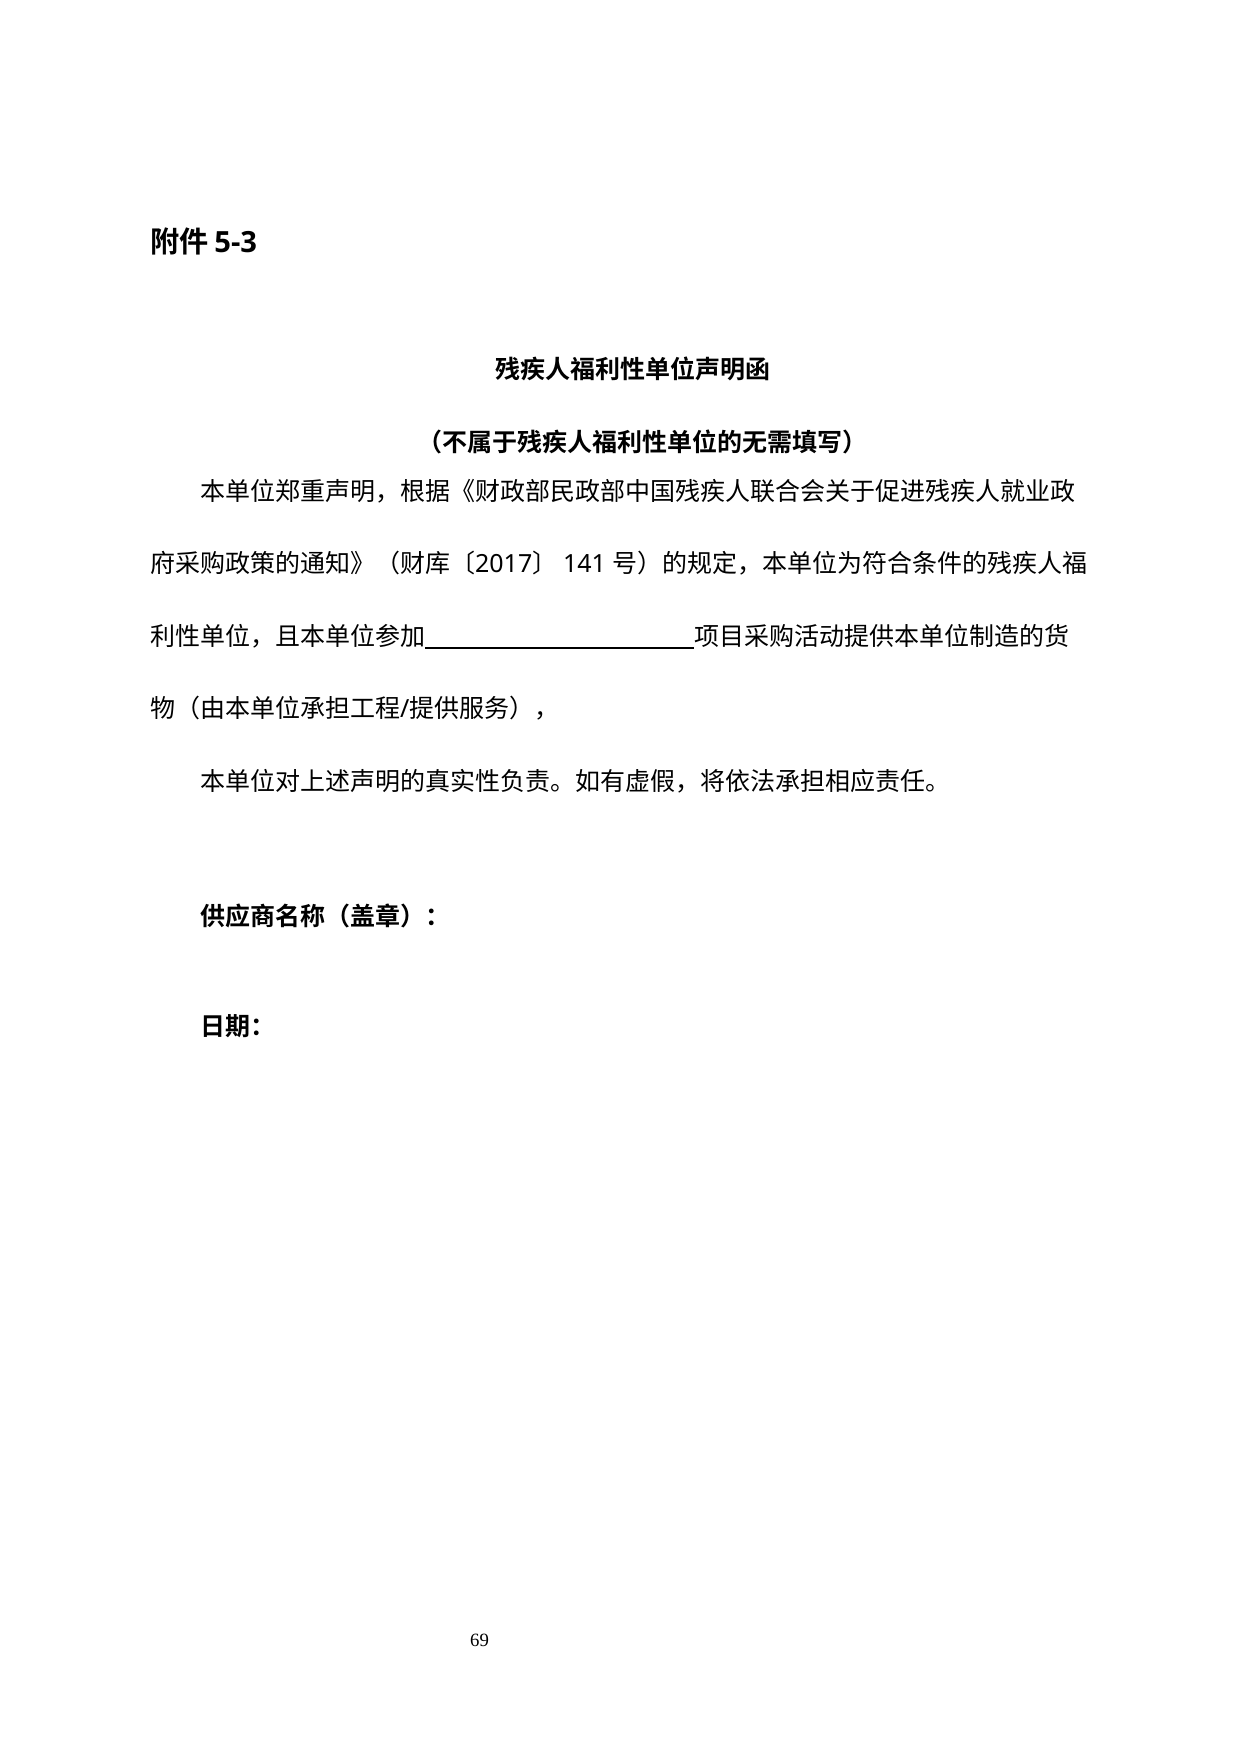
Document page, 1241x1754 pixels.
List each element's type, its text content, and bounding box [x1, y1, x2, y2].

text 本单位郑重声明，根据《财政部民政部中国残疾人联合会关于促进残疾人就业政府采购政策的通知》（财库〔2017〕 141 号）的规定，本单位为符合条件的残疾人福利性单位，且本单位参加 项目采购活动提供本单位制造的货物（由本单位承担工程/提供服务）， [150, 471, 1090, 725]
text 本单位对上述声明的真实性负责。如有虚假，将依法承担相应责任。 [150, 761, 1090, 797]
text 残疾人福利性单位声明函 [150, 350, 1090, 386]
text （不属于残疾人福利性单位的无需填写） [194, 422, 1090, 458]
text 附件5-3 [150, 218, 1040, 261]
text 供应商名称（盖章）： [150, 896, 1090, 933]
text 日期： [150, 1007, 1090, 1043]
